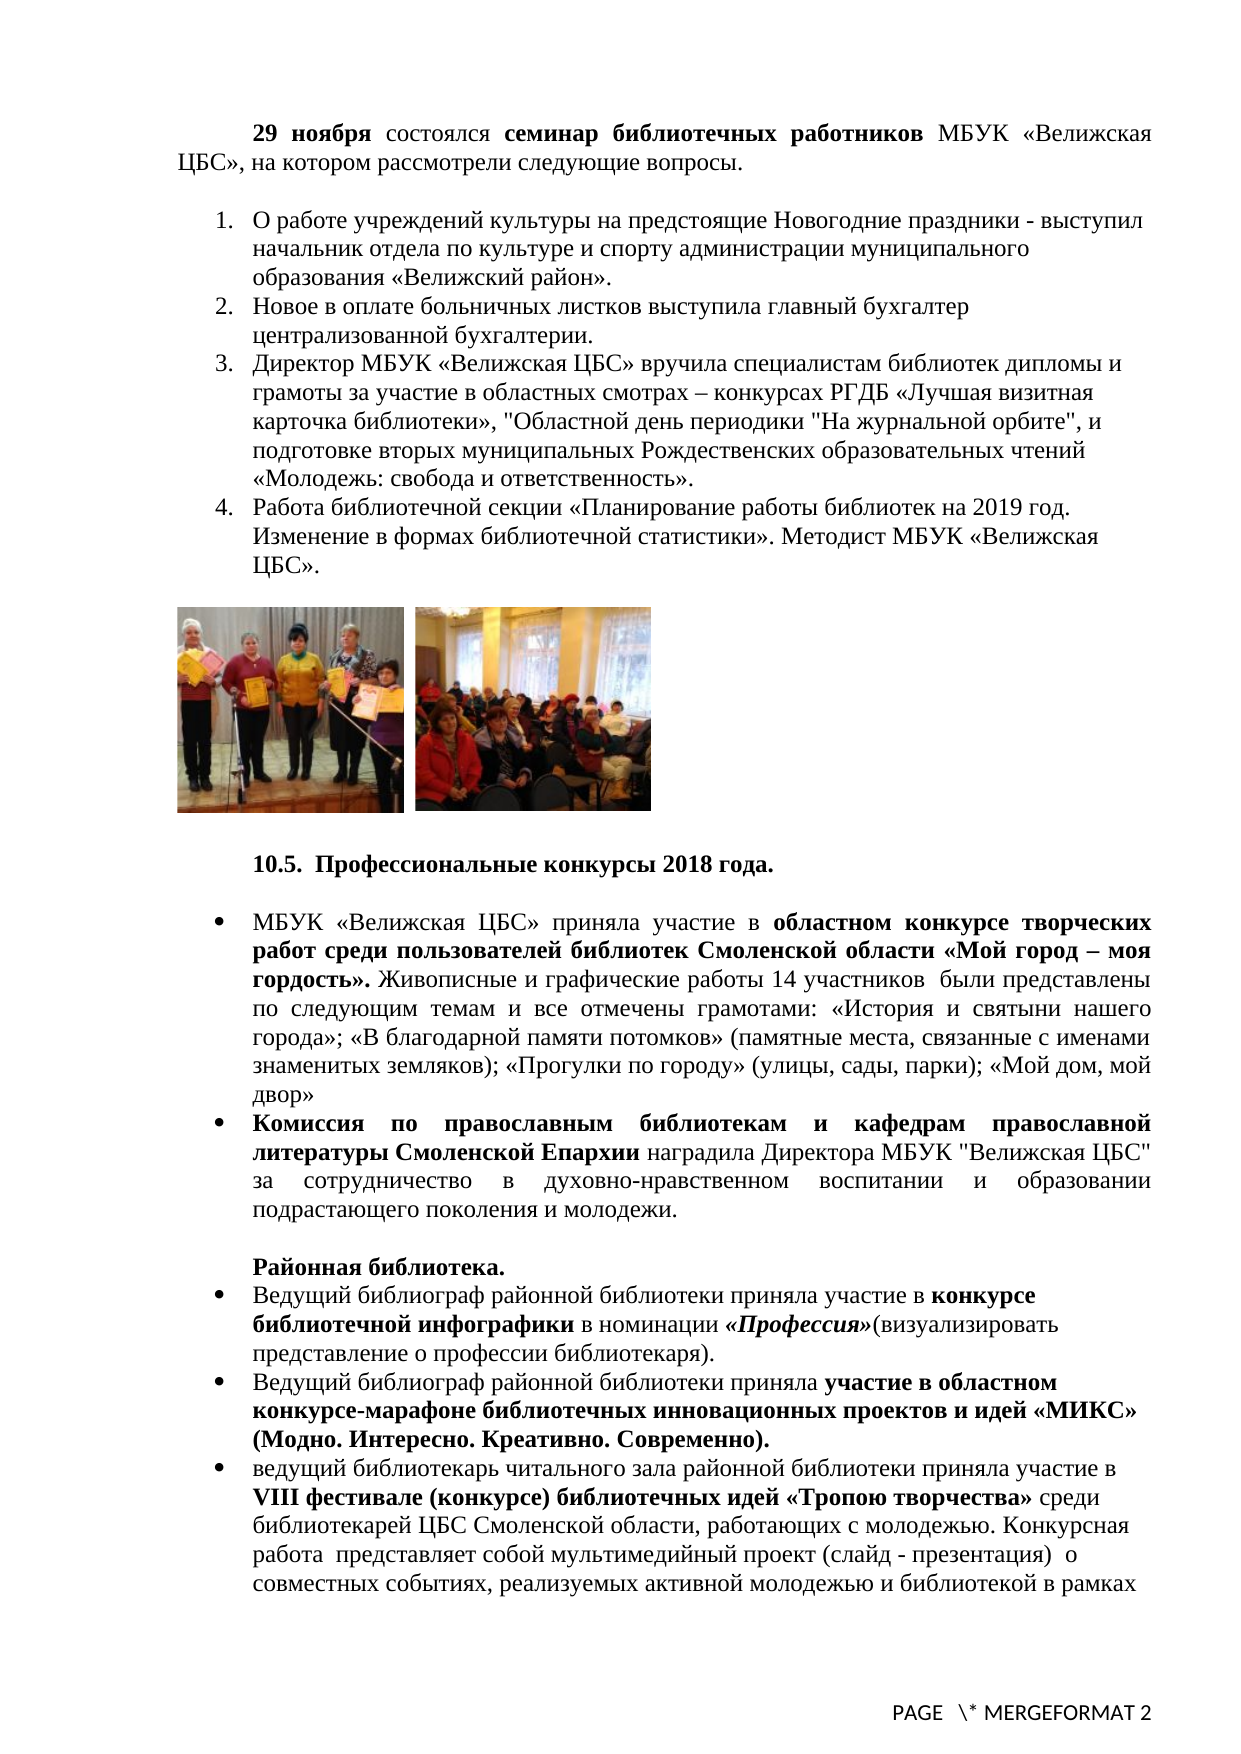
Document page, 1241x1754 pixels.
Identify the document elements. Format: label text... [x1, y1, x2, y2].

list О работе учреждений культуры на предстоящие Новогодние праздники - выступил начальник отдела по культуре и спорту администрации муниципального образования «Велижский район». [215, 205, 1152, 291]
list МБУК «Велижская ЦБС» приняла участие в областном конкурсе творческих работ среди пользователей библиотек Смоленской области «Мой город – моя гордость». Живописные и графические работы 14 участников были представлены по следующим темам и все отмечены грамотами: «История и святыни нашего города»; «В благодарной памяти потомков» (памятные места, связанные с именами знаменитых земляков); «Прогулки по городу» (улицы, сады, парки); «Мой дом, мой двор» [215, 907, 1152, 1108]
list Новое в оплате больничных листков выступила главный бухгалтер централизованной бухгалтерии. [215, 291, 1152, 348]
list Директор МБУК «Велижская ЦБС» вручила специалистам библиотек дипломы и грамоты за участие в областных смотрах – конкурсах РГДБ «Лучшая визитная карточка библиотеки», "Областной день периодики "На журнальной орбите", и подготовке вторых муниципальных Рождественских образовательных чтений «Молодежь: свобода и ответственность». [215, 348, 1152, 492]
list Ведущий библиограф районной библиотеки приняла участие в областном конкурсе-марафоне библиотечных инновационных проектов и идей «МИКС» (Модно. Интересно. Креативно. Современно). [215, 1367, 1152, 1453]
table_header [166, 608, 404, 820]
picture [415, 607, 651, 811]
text 29 ноября состоялся семинар библиотечных работников МБУК «Велижская ЦБС», на котором рассмотрели следующие вопросы. [177, 118, 1152, 176]
list Комиссия по православным библиотекам и кафедрам православной литературы Смоленской Епархии наградила Директора МБУК "Велижская ЦБС" за сотрудничество в духовно-нравственном воспитании и образовании подрастающего поколения и молодежи. [215, 1108, 1152, 1223]
list Работа библиотечной секции «Планирование работы библиотек на 2019 год. Изменение в формах библиотечной статистики». Методист МБУК «Велижская ЦБС». [215, 492, 1152, 578]
table_header [404, 608, 905, 820]
text 10.5. Профессиональные конкурсы 2018 года. [177, 849, 1152, 878]
picture [177, 607, 404, 813]
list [215, 1453, 1152, 1597]
list Районная библиотека. [252, 1252, 1152, 1280]
list Ведущий библиограф районной библиотеки приняла участие в конкурсе библиотечной инфографики в номинации «Профессия»(визуализировать представление о профессии библиотекаря). [215, 1280, 1152, 1367]
